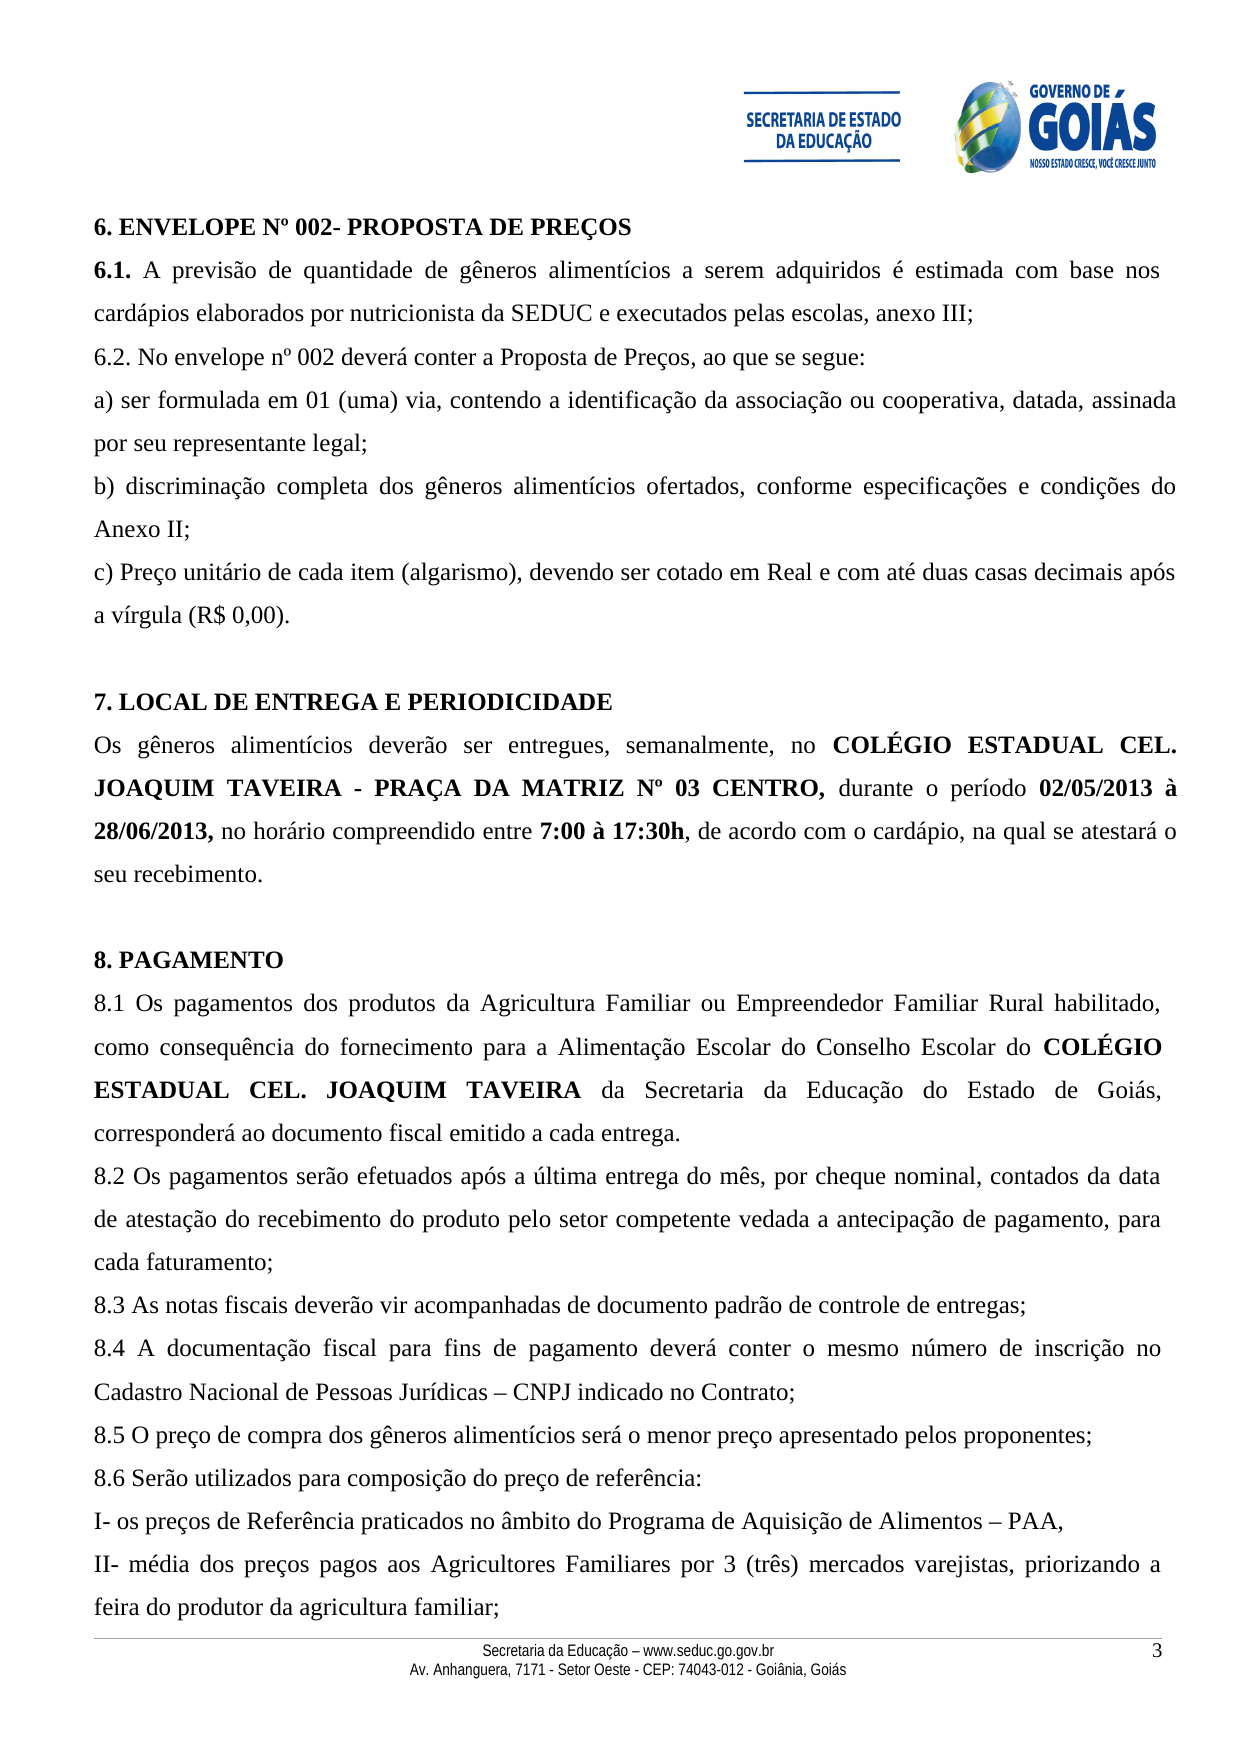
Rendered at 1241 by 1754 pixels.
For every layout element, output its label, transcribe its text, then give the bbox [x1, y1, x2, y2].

text b) discriminação completa dos gêneros alimentícios ofertados, conforme especificações e condições do Anexo II; [94, 471, 1177, 543]
text 6.2. No envelope nº 002 deverá conter a Proposta de Preços, ao que se segue: [94, 342, 1177, 370]
text a) ser formulada em 01 (uma) via, contendo a identificação da associação ou cooperativa, datada, assinada por seu representante legal; [94, 385, 1177, 457]
text 6. ENVELOPE Nº 002- PROPOSTA DE PREÇOS [94, 212, 1162, 241]
text c) Preço unitário de cada item (algarismo), devendo ser cotado em Real e com até duas casas decimais após a vírgula (R$ 0,00). [94, 557, 1177, 629]
text 8.3 As notas fiscais deverão vir acompanhadas de documento padrão de controle de entregas; [94, 1290, 1162, 1319]
text 6.1. A previsão de quantidade de gêneros alimentícios a serem adquiridos é estimada com base nos cardápios elaborados por nutricionista da SEDUC e executados pelas escolas, anexo III; [94, 255, 1162, 327]
text 8.5 O preço de compra dos gêneros alimentícios será o menor preço apresentado pelos proponentes; [94, 1420, 1162, 1448]
text documentação fiscal para fins de pagamento deverá conter o mesmo número de inscrição no Cadastro Nacional de Pessoas Jurídicas – CNPJ indicado no Contrato; [94, 1333, 1162, 1405]
text 8.1 Os pagamentos dos produtos da Agricultura Familiar ou Empreendedor Familiar Rural habilitado, como consequência do fornecimento para a Alimentação Escolar do Conselho Escolar do COLÉGIO ESTADUAL CEL. JOAQUIM TAVEIRA da Secretaria da Educação do Estado de Goiás, corresponderá ao documento fiscal emitido a cada entrega. [94, 988, 1162, 1147]
text 8. PAGAMENTO [94, 945, 1177, 974]
picture [738, 75, 1163, 179]
text Os gêneros alimentícios deverão ser entregues, semanalmente, no COLÉGIO ESTADUAL CEL. JOAQUIM TAVEIRA - PRAÇA DA MATRIZ Nº 03 CENTRO, durante o período 02/05/2013 à 28/06/2013, no horário compreendido entre 7:00 à 17:30h, de acordo com o cardápio, na qual se atestará o seu recebimento. [94, 730, 1177, 888]
text 7. LOCAL DE ENTREGA E PERIODICIDADE [94, 687, 1177, 715]
text 8.2 Os pagamentos serão efetuados após a última entrega do mês, por cheque nominal, contados da data de atestação do recebimento do produto pelo setor competente vedada a antecipação de pagamento, para cada faturamento; [94, 1161, 1162, 1276]
text 8.6 Serão utilizados para composição do preço de referência: [94, 1463, 1162, 1492]
text I- os preços de Referência praticados no âmbito do Programa de Aquisição de Alimentos – PAA, [94, 1506, 1162, 1535]
text II- média dos preços pagos aos Agricultores Familiares por 3 (três) mercados varejistas, priorizando a feira do produtor da agricultura familiar; [94, 1549, 1162, 1621]
